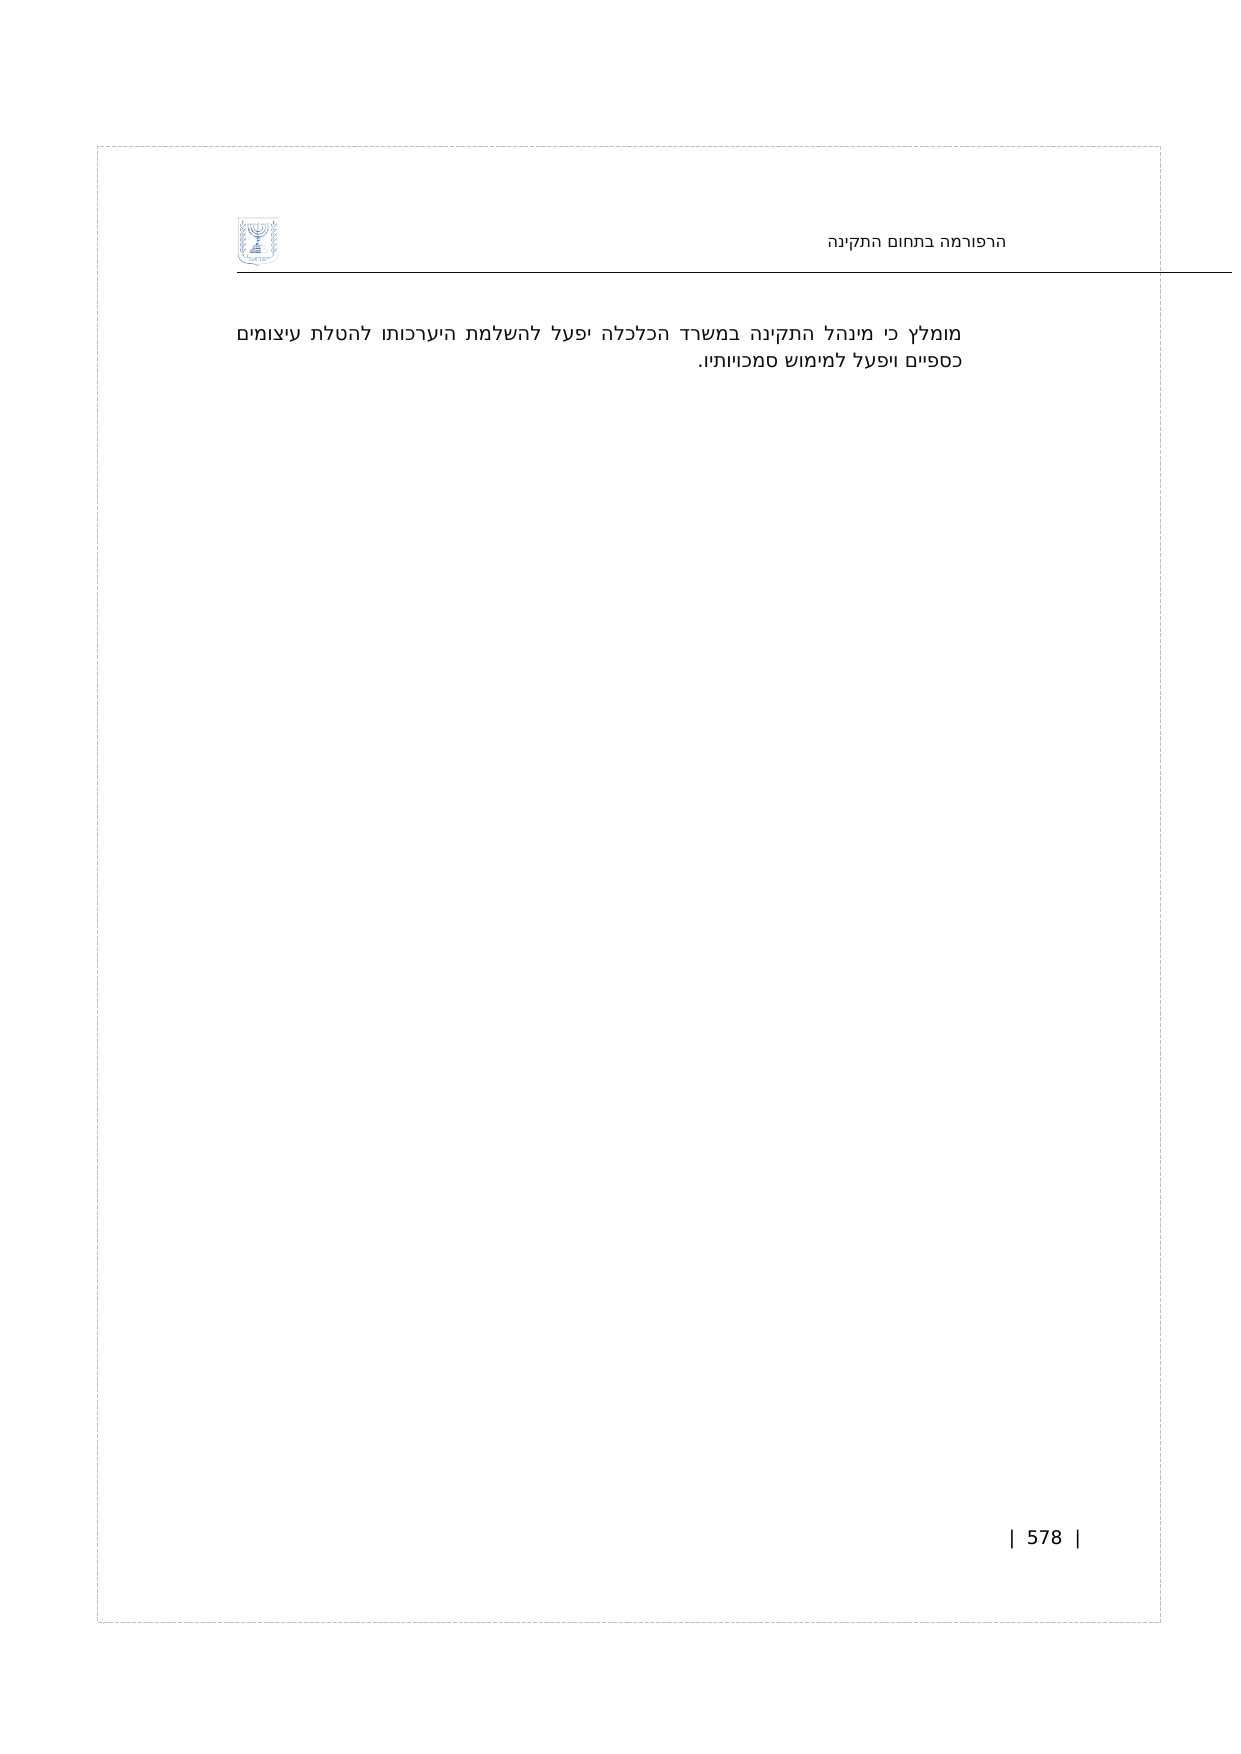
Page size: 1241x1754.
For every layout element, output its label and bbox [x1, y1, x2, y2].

text [236, 319, 963, 373]
